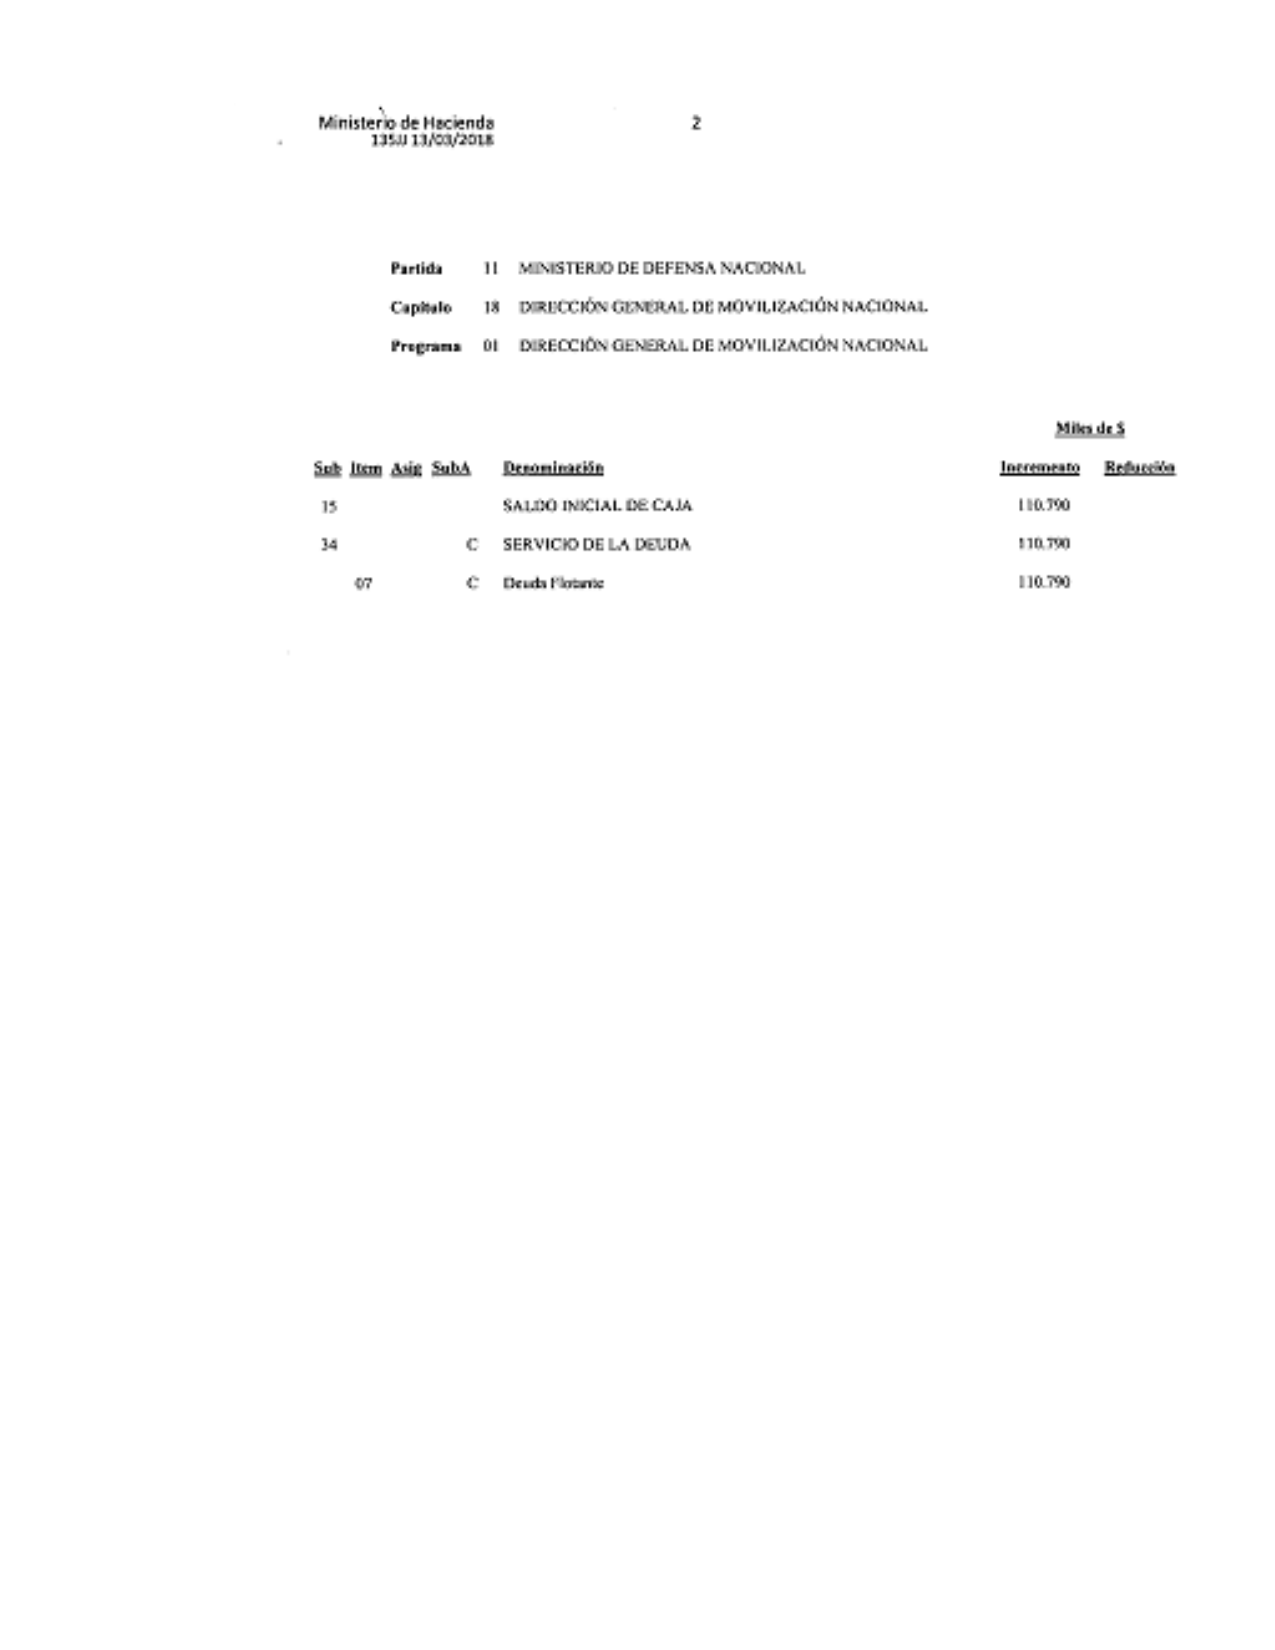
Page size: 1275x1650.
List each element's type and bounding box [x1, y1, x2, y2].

picture [233, 103, 1180, 768]
